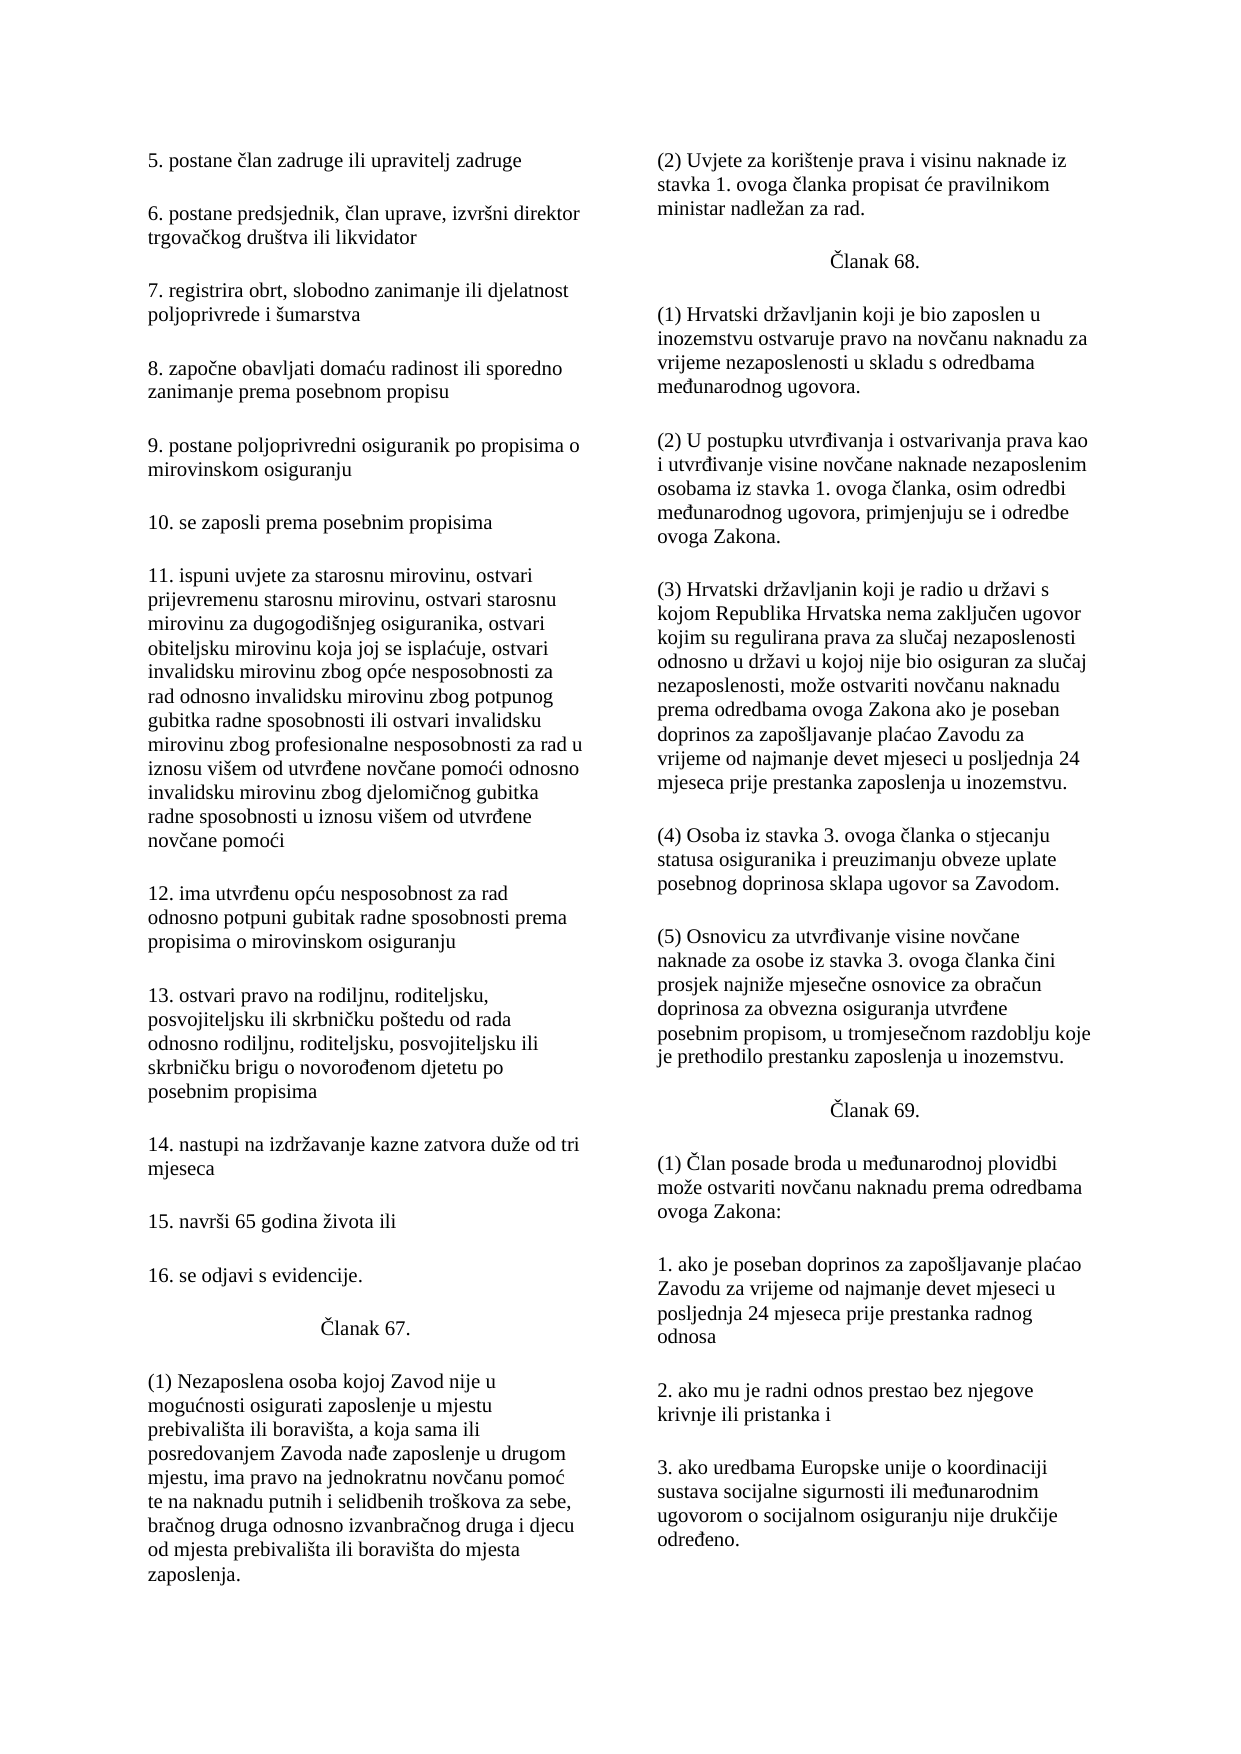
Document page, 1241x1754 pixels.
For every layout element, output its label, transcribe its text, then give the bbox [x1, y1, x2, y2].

text (2) U postupku utvrđivanja i ostvarivanja prava kao i utvrđivanje visine novčane naknade nezaposlenim osobama iz stavka 1. ovoga članka, osim odredbi međunarodnog ugovora, primjenjuju se i odredbe ovoga Zakona. [657, 428, 1093, 548]
text (1) Član posade broda u međunarodnoj plovidbi može ostvariti novčanu naknadu prema odredbama ovoga Zakona: [657, 1151, 1093, 1223]
text (3) Hrvatski državljanin koji je radio u državi s kojom Republika Hrvatska nema zaključen ugovor kojim su regulirana prava za slučaj nezaposlenosti odnosno u državi u kojoj nije bio osiguran za slučaj nezaposlenosti, može ostvariti novčanu naknadu prema odredbama ovoga Zakona ako je poseban doprinos za zapošljavanje plaćao Zavodu za vrijeme od najmanje devet mjeseci u posljednja 24 mjeseca prije prestanka zaposlenja u inozemstvu. [657, 577, 1093, 794]
text 6. postane predsjednik, član uprave, izvršni direktor trgovačkog društva ili likvidator [148, 201, 583, 249]
text 9. postane poljoprivredni osiguranik po propisima o mirovinskom osiguranju [148, 433, 583, 481]
text 16. se odjavi s evidencije. [148, 1262, 583, 1287]
text 13. ostvari pravo na rodiljnu, roditeljsku, posvojiteljsku ili skrbničku poštedu od rada odnosno rodiljnu, roditeljsku, posvojiteljsku ili skrbničku brigu o novorođenom djetetu po posebnim propisima [148, 982, 583, 1103]
text (1) Nezaposlena osoba kojoj Zavod nije u mogućnosti osigurati zaposlenje u mjestu prebivališta ili boravišta, a koja sama ili posredovanjem Zavoda nađe zaposlenje u drugom mjestu, ima pravo na jednokratnu novčanu pomoć te na naknadu putnih i selidbenih troškova za sebe, bračnog druga odnosno izvanbračnog druga i djecu od mjesta prebivališta ili boravišta do mjesta zaposlenja. [148, 1369, 583, 1586]
text (5) Osnovicu za utvrđivanje visine novčane naknade za osobe iz stavka 3. ovoga članka čini prosjek najniže mjesečne osnovice za obračun doprinosa za obvezna osiguranja utvrđene posebnim propisom, u tromjesečnom razdoblju koje je prethodilo prestanku zaposlenja u inozemstvu. [657, 924, 1093, 1068]
text 8. započne obavljati domaću radinost ili sporedno zanimanje prema posebnom propisu [148, 355, 583, 403]
text (1) Hrvatski državljanin koji je bio zaposlen u inozemstvu ostvaruje pravo na novčanu naknadu za vrijeme nezaposlenosti u skladu s odredbama međunarodnog ugovora. [657, 302, 1093, 398]
text 14. nastupi na izdržavanje kazne zatvora duže od tri mjeseca [148, 1132, 583, 1180]
text Članak 68. [657, 249, 1093, 273]
text 5. postane član zadruge ili upravitelj zadruge [148, 148, 583, 172]
text 15. navrši 65 godina života ili [148, 1209, 583, 1233]
text Članak 69. [657, 1098, 1093, 1122]
text 12. ima utvrđenu opću nesposobnost za rad odnosno potpuni gubitak radne sposobnosti prema propisima o mirovinskom osiguranju [148, 881, 583, 953]
text (2) Uvjete za korištenje prava i visinu naknade iz stavka 1. ovoga članka propisat će pravilnikom ministar nadležan za rad. [657, 148, 1093, 220]
text 2. ako mu je radni odnos prestao bez njegove krivnje ili pristanka i [657, 1378, 1093, 1426]
text 11. ispuni uvjete za starosnu mirovinu, ostvari prijevremenu starosnu mirovinu, ostvari starosnu mirovinu za dugogodišnjeg osiguranika, ostvari obiteljsku mirovinu koja joj se isplaćuje, ostvari invalidsku mirovinu zbog opće nesposobnosti za rad odnosno invalidsku mirovinu zbog potpunog gubitka radne sposobnosti ili ostvari invalidsku mirovinu zbog profesionalne nesposobnosti za rad u iznosu višem od utvrđene novčane pomoći odnosno invalidsku mirovinu zbog djelomičnog gubitka radne sposobnosti u iznosu višem od utvrđene novčane pomoći [148, 563, 583, 852]
text (4) Osoba iz stavka 3. ovoga članka o stjecanju statusa osiguranika i preuzimanju obveze uplate posebnog doprinosa sklapa ugovor sa Zavodom. [657, 823, 1093, 895]
text 7. registrira obrt, slobodno zanimanje ili djelatnost poljoprivrede i šumarstva [148, 278, 583, 326]
text 3. ako uredbama Europske unije o koordinaciji sustava socijalne sigurnosti ili međunarodnim ugovorom o socijalnom osiguranju nije drukčije određeno. [657, 1455, 1093, 1551]
text Članak 67. [148, 1316, 583, 1340]
text 1. ako je poseban doprinos za zapošljavanje plaćao Zavodu za vrijeme od najmanje devet mjeseci u posljednja 24 mjeseca prije prestanka radnog odnosa [657, 1252, 1093, 1348]
text 10. se zaposli prema posebnim propisima [148, 510, 583, 534]
